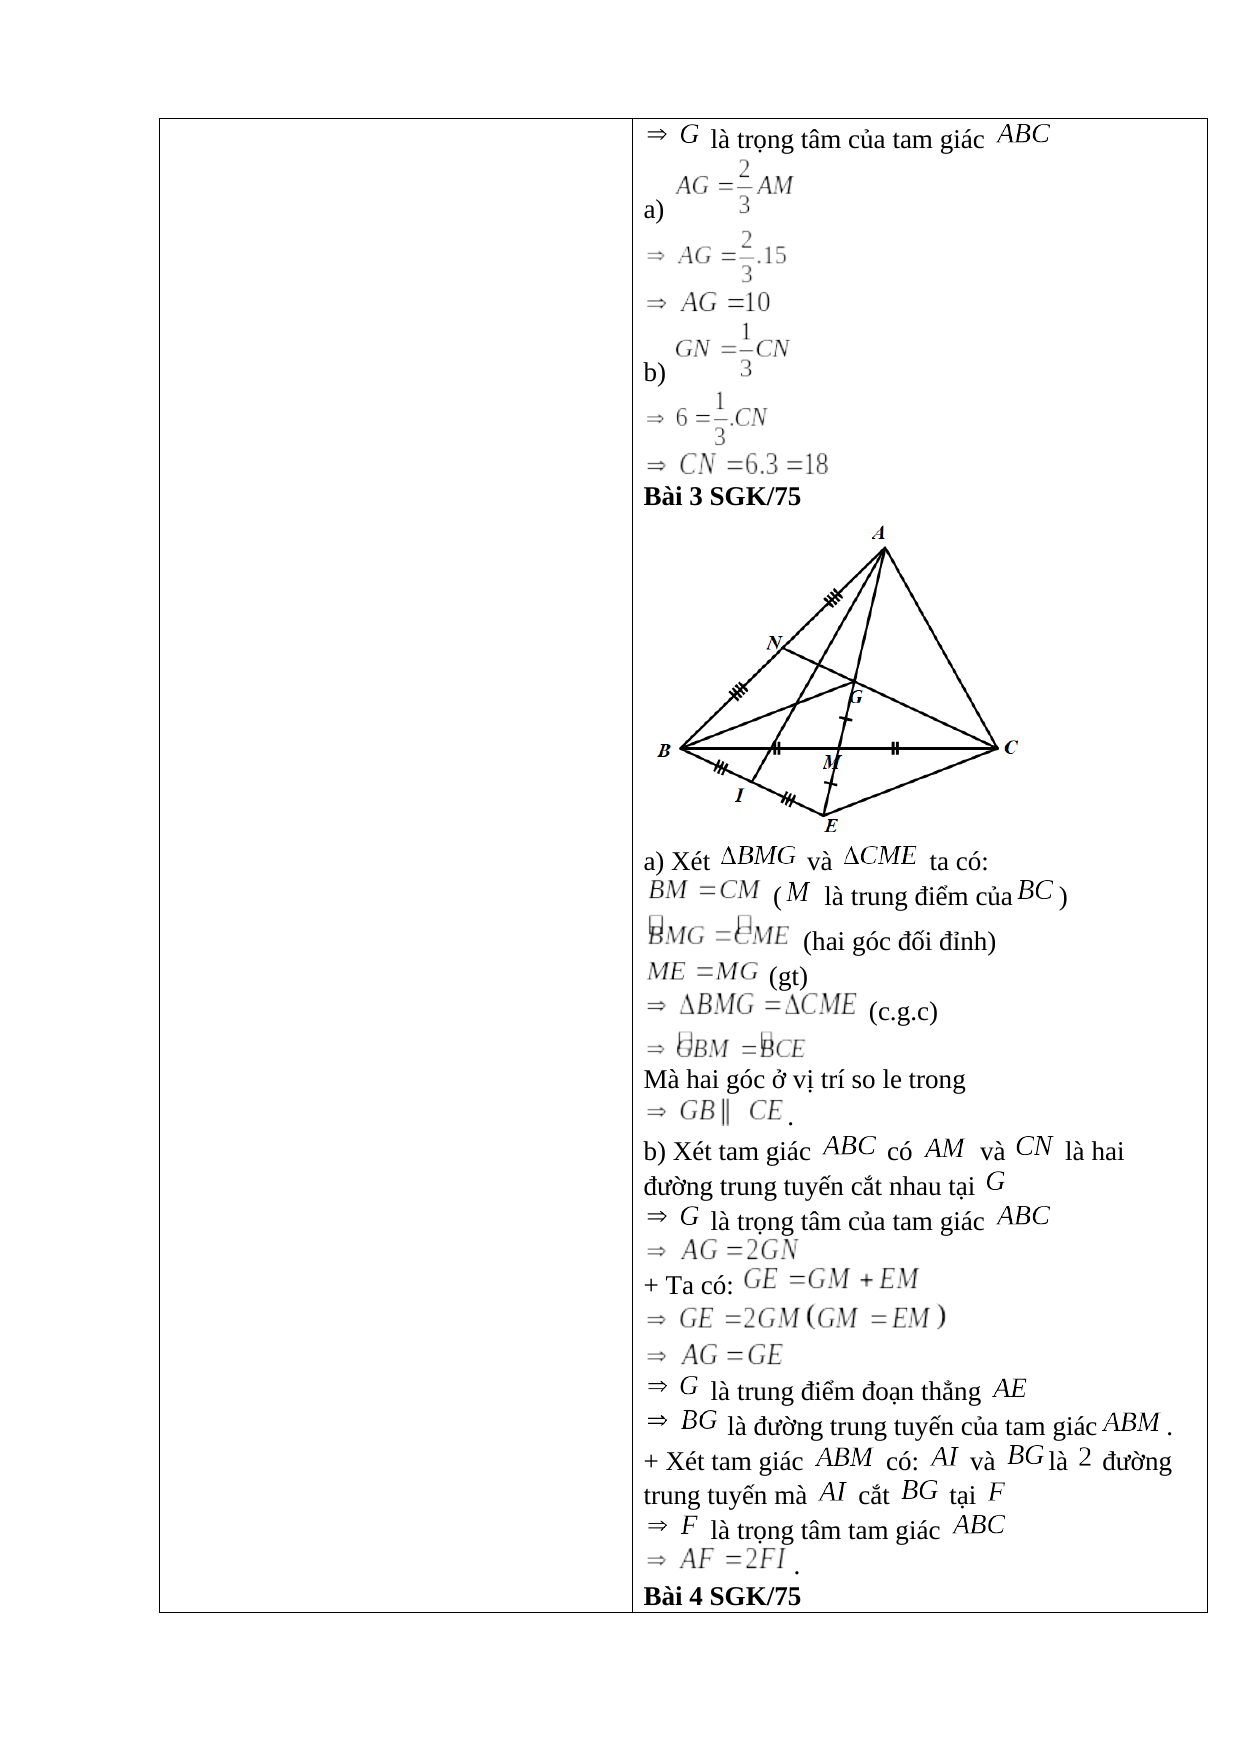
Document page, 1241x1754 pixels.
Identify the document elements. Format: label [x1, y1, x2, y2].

picture [643, 511, 1033, 841]
table_cell [160, 119, 632, 1612]
table_cell [633, 119, 1207, 1612]
